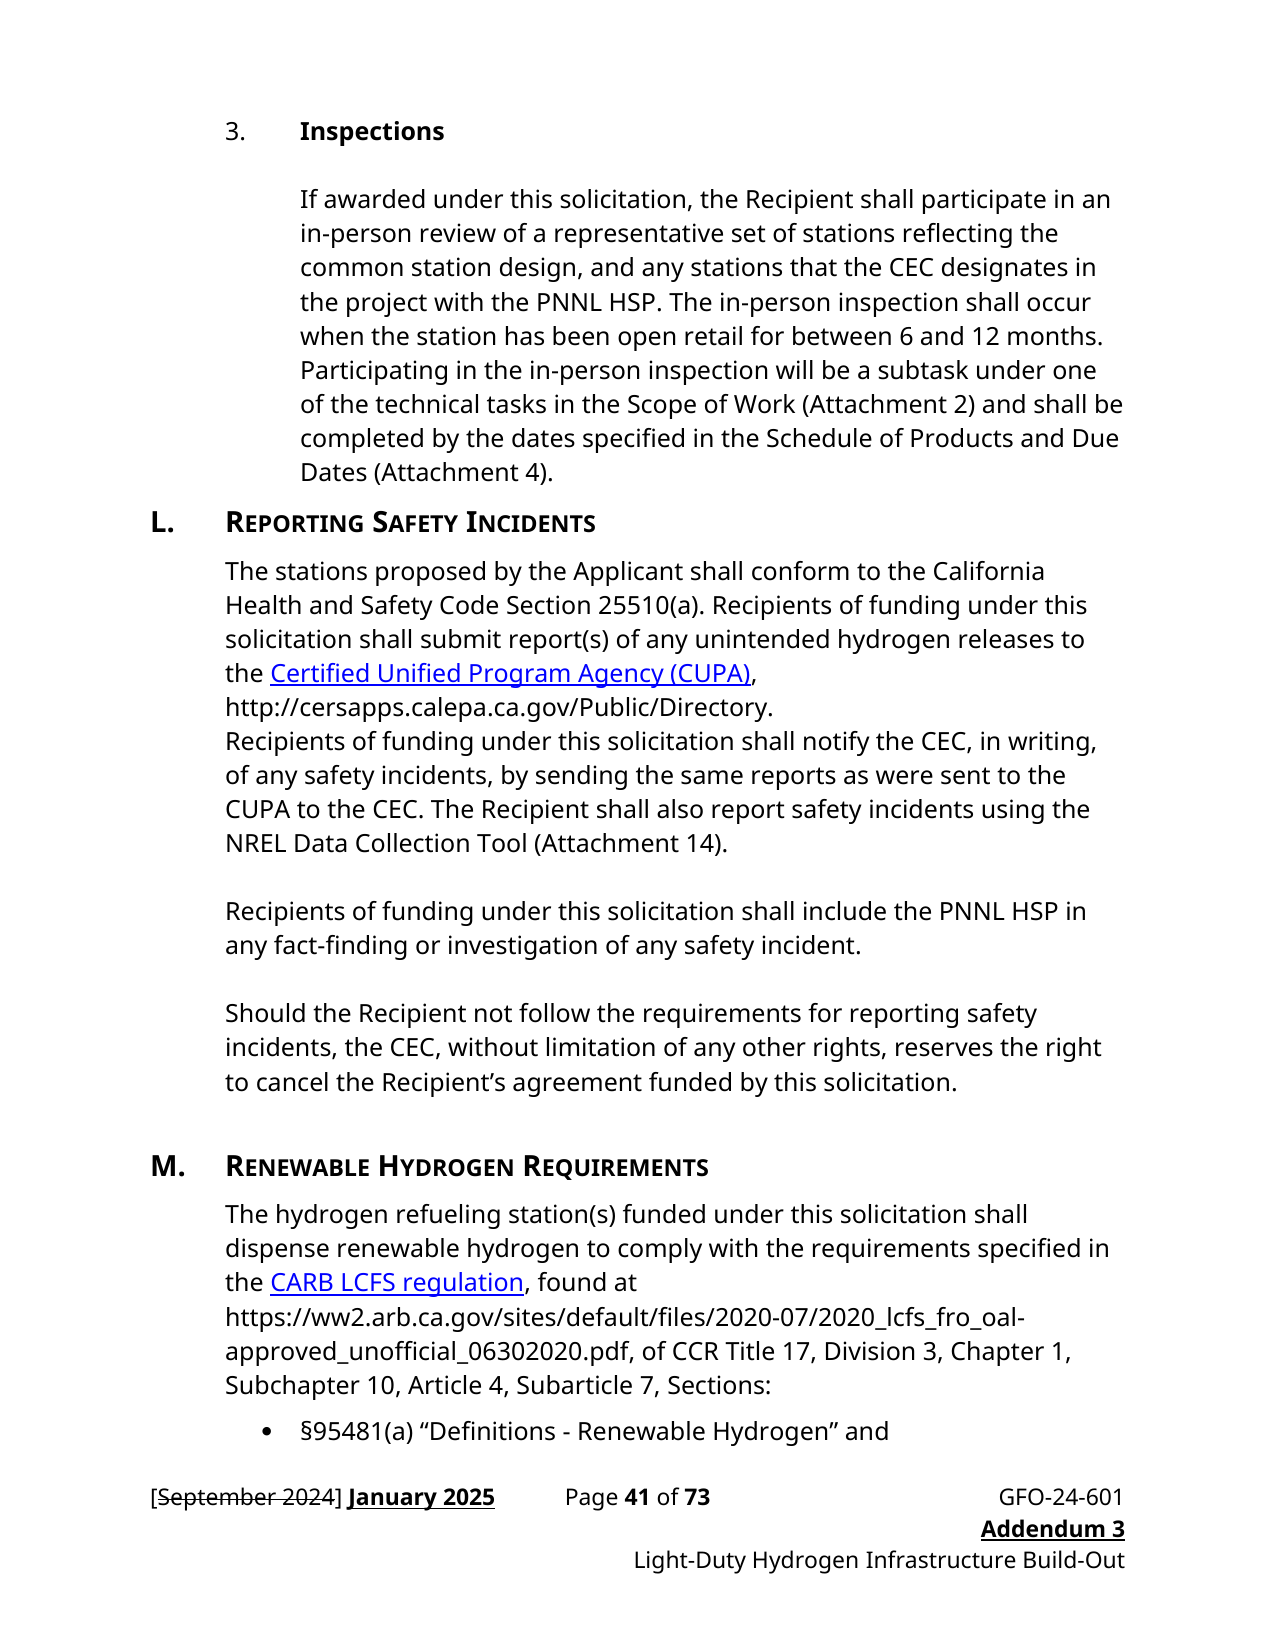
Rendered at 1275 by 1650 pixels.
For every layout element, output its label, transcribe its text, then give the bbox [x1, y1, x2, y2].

text Recipients of funding under this solicitation shall include the PNNL HSP in any fact-finding or investigation of any safety incident. [225, 894, 1125, 962]
text The hydrogen refueling station(s) funded under this solicitation shall dispense renewable hydrogen to comply with the requirements specified in the CARB LCFS regulation, found at https://ww2.arb.ca.gov/sites/default/files/2020-07/2020_lcfs_fro_oal-approved_unofficial_06302020.pdf, of CCR Title 17, Division 3, Chapter 1, Subchapter 10, Article 4, Subarticle 7, Sections: [225, 1197, 1125, 1401]
text If awarded under this solicitation, the Recipient shall participate in an in-person review of a representative set of stations reflecting the common station design, and any stations that the CEC designates in the project with the PNNL HSP. The in-person inspection shall occur when the station has been open retail for between 6 and 12 months. Participating in the in-person inspection will be a subtask under one of the technical tasks in the Scope of Work (Attachment 2) and shall be completed by the dates specified in the Schedule of Products and Due Dates (Attachment 4). [300, 182, 1125, 488]
text The stations proposed by the Applicant shall conform to the California Health and Safety Code Section 25510(a). Recipients of funding under this solicitation shall submit report(s) of any unintended hydrogen releases to the Certified Unified Program Agency (CUPA), http://cersapps.calepa.ca.gov/Public/Directory. [225, 553, 1125, 723]
text Should the Recipient not follow the requirements for reporting safety incidents, the CEC, without limitation of any other rights, reserves the right to cancel the Recipient’s agreement funded by this solicitation. [225, 996, 1125, 1098]
subtitle Renewable Hydrogen Requirements [150, 1145, 1125, 1184]
text Recipients of funding under this solicitation shall notify the CEC, in writing, of any safety incidents, by sending the same reports as were sent to the CUPA to the CEC. The Recipient shall also report safety incidents using the NREL Data Collection Tool (Attachment 14). [225, 723, 1125, 860]
subtitle Reporting Safety Incidents [150, 501, 1125, 541]
text 3. Inspections [225, 114, 1125, 148]
list §95481(a) “Definitions - Renewable Hydrogen” and [262, 1414, 1125, 1448]
